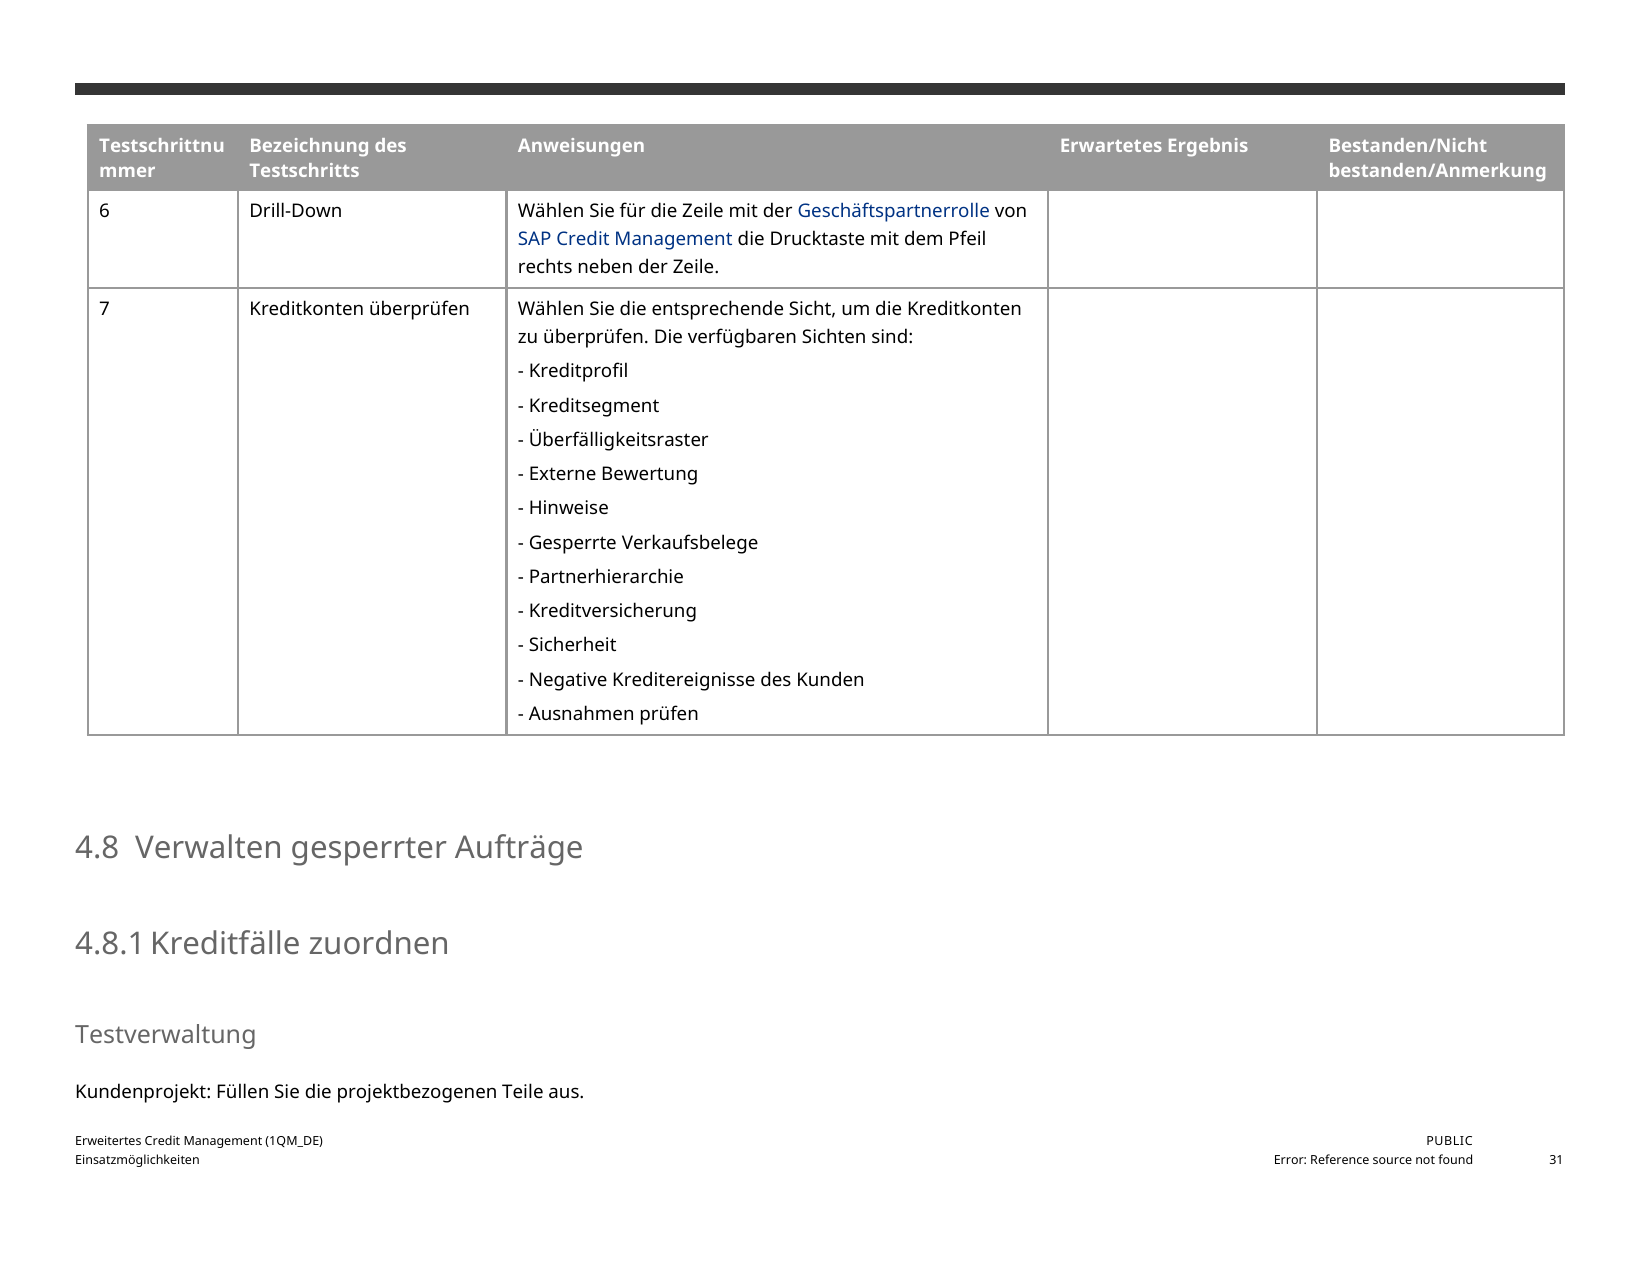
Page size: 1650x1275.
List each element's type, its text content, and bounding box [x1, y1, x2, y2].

table_cell [1318, 289, 1563, 734]
table_cell Wählen Sie für die Zeile mit der Geschäftspartnerrolle von SAP Credit Management die Drucktaste mit dem Pfeil rechts neben der Zeile. [508, 191, 1047, 287]
table_cell 6 [89, 191, 237, 287]
table_cell [1049, 289, 1316, 734]
table_cell [1049, 191, 1316, 287]
subtitle Kreditfälle zuordnen [75, 925, 1565, 962]
text Kundenprojekt: Füllen Sie die projektbezogenen Teile aus. [75, 1079, 1565, 1104]
table_header Anweisungen [508, 126, 1047, 189]
table_header Testschrittnummer [89, 126, 237, 189]
table_cell Kreditkonten überprüfen [239, 289, 505, 734]
table_cell Drill-Down [239, 191, 505, 287]
table_header Bestanden/Nicht bestanden/Anmerkung [1318, 126, 1563, 189]
title Testverwaltung [75, 1021, 1565, 1050]
table_header Bezeichnung des Testschritts [239, 126, 505, 189]
table_header Erwartetes Ergebnis [1049, 126, 1316, 189]
table_cell [1318, 191, 1563, 287]
table_cell 7 [89, 289, 237, 734]
subtitle Verwalten gesperrter Aufträge [75, 829, 1565, 866]
table_cell Wählen Sie die entsprechende Sicht, um die Kreditkonten zu überprüfen. Die verfügbaren Sichten sind: - Kreditprofil - Kreditsegment - Überfälligkeitsraster - Externe Bewertung - Hinweise - Gesperrte Verkaufsbelege - Partnerhierarchie - Kreditversicherung - Sicherheit - Negative Kreditereignisse des Kunden - Ausnahmen prüfen [508, 289, 1047, 734]
